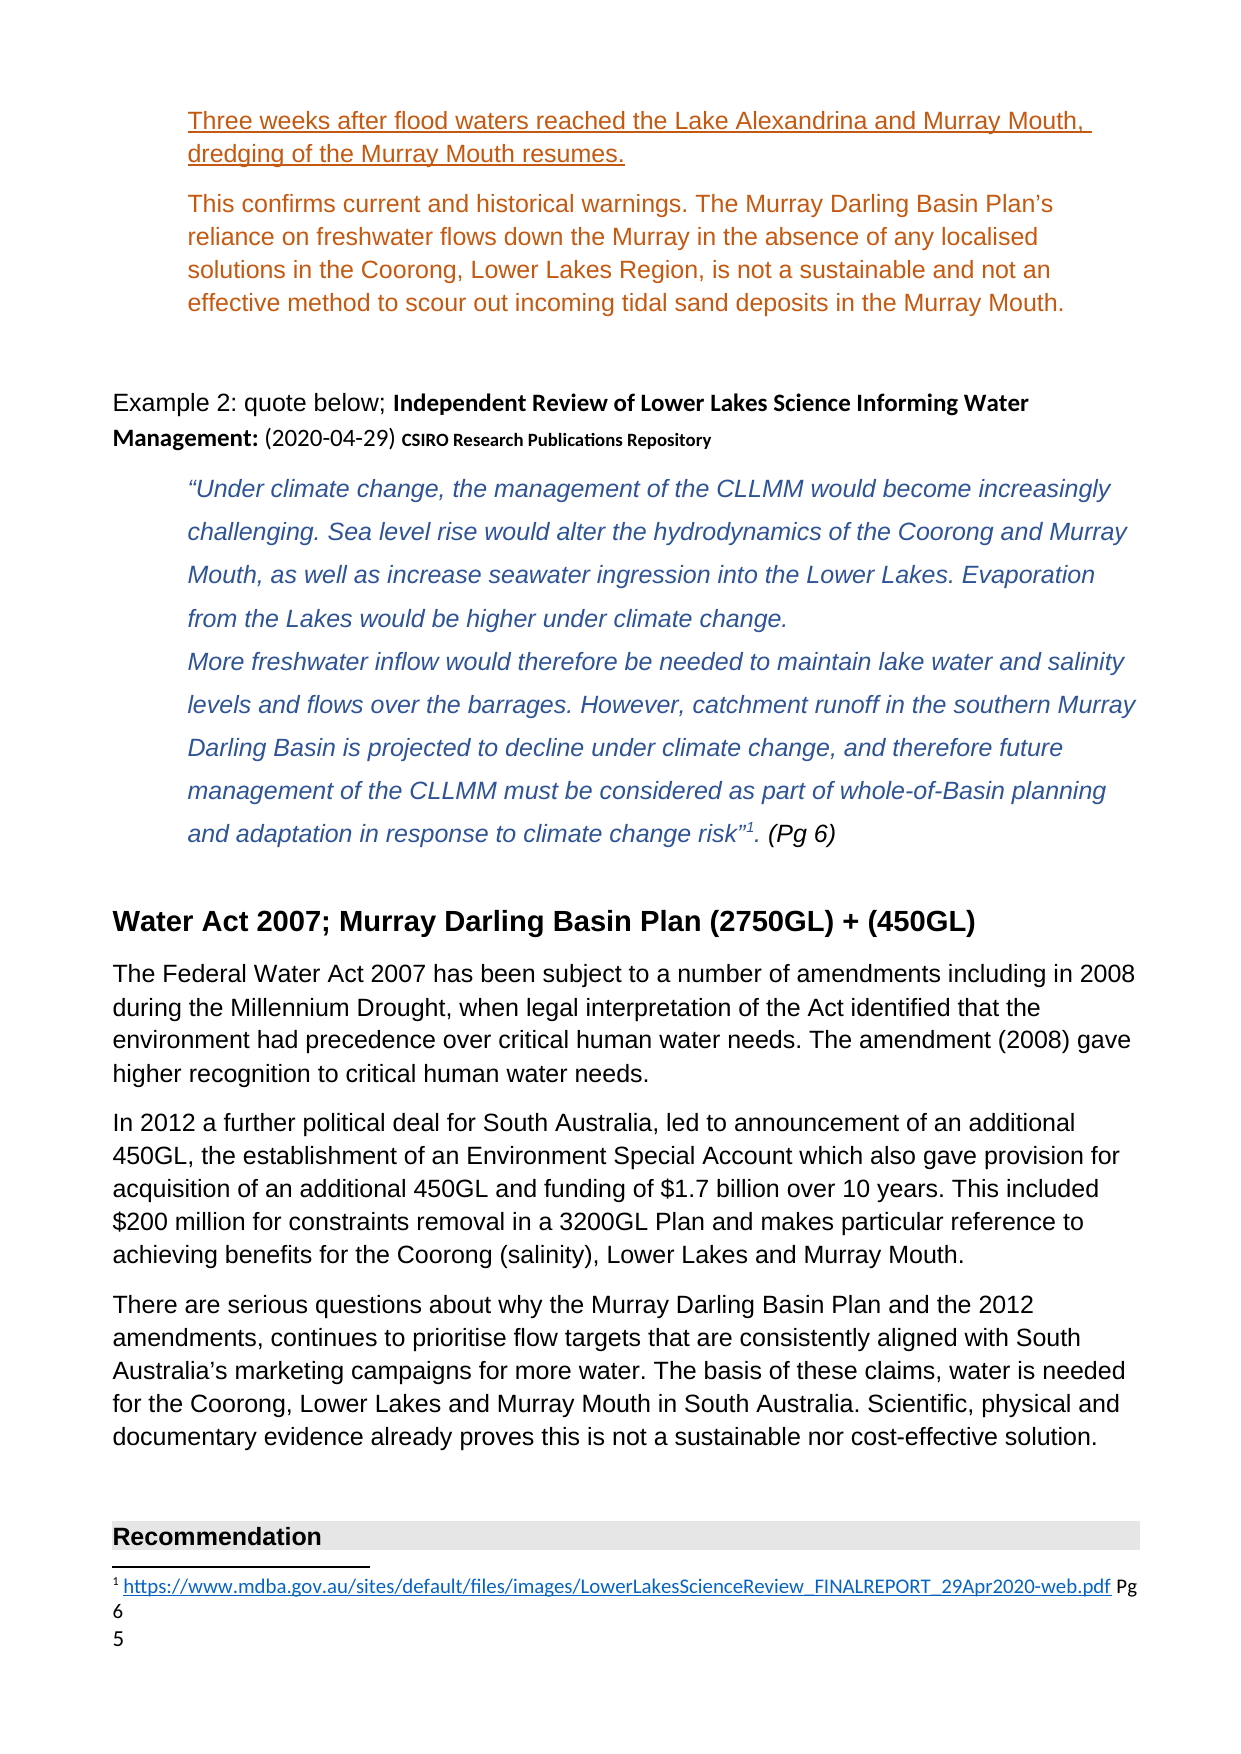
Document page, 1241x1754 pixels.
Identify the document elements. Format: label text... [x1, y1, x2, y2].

text There are serious questions about why the Murray Darling Basin Plan and the 2012 amendments, continues to prioritise flow targets that are consistently aligned with South Australia’s marketing campaigns for more water. The basis of these claims, water is needed for the Coorong, Lower Lakes and Murray Mouth in South Australia. Scientific, physical and documentary evidence already proves this is not a sustainable nor cost-effective solution. [112, 1290, 1140, 1451]
text Recommendation [112, 1521, 1140, 1550]
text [187, 106, 1140, 168]
text More freshwater inflow would therefore be needed to maintain lake water and salinity levels and flows over the barrages. However, catchment runoff in the southern Murray Darling Basin is projected to decline under climate change, and therefore future management of the CLLMM must be considered as part of whole-of-Basin planning and adaptation in response to climate change risk”. (Pg 6) [187, 647, 1140, 848]
text Water Act 2007; Murray Darling Basin Plan (2750GL) + (450GL) [112, 904, 1140, 938]
text In 2012 a further political deal for South Australia, led to announcement of an additional 450GL, the establishment of an Environment Special Account which also gave provision for acquisition of an additional 450GL and funding of $1.7 billion over 10 years. This included $200 million for constraints removal in a 3200GL Plan and makes particular reference to achieving benefits for the Coorong (salinity), Lower Lakes and Murray Mouth. [112, 1108, 1140, 1269]
text Example 2: quote below; Independent Review of Lower Lakes Science Informing Water Management: (2020-04-29) CSIRO Research Publications Repository [112, 387, 1140, 453]
text The Federal Water Act 2007 has been subject to a number of amendments including in 2008 during the Millennium Drought, when legal interpretation of the Act identified that the environment had precedence over critical human water needs. The amendment (2008) gave higher recognition to critical human water needs. [112, 959, 1140, 1087]
text This confirms current and historical warnings. The Murray Darling Basin Plan’s reliance on freshwater flows down the Murray in the absence of any localised solutions in the Coorong, Lower Lakes Region, is not a sustainable and not an effective method to scour out incoming tidal sand deposits in the Murray Mouth. [187, 189, 1140, 317]
text “Under climate change, the management of the CLLMM would become increasingly challenging. Sea level rise would alter the hydrodynamics of the Coorong and Murray Mouth, as well as increase seawater ingression into the Lower Lakes. Evaporation from the Lakes would be higher under climate change. [187, 474, 1140, 632]
